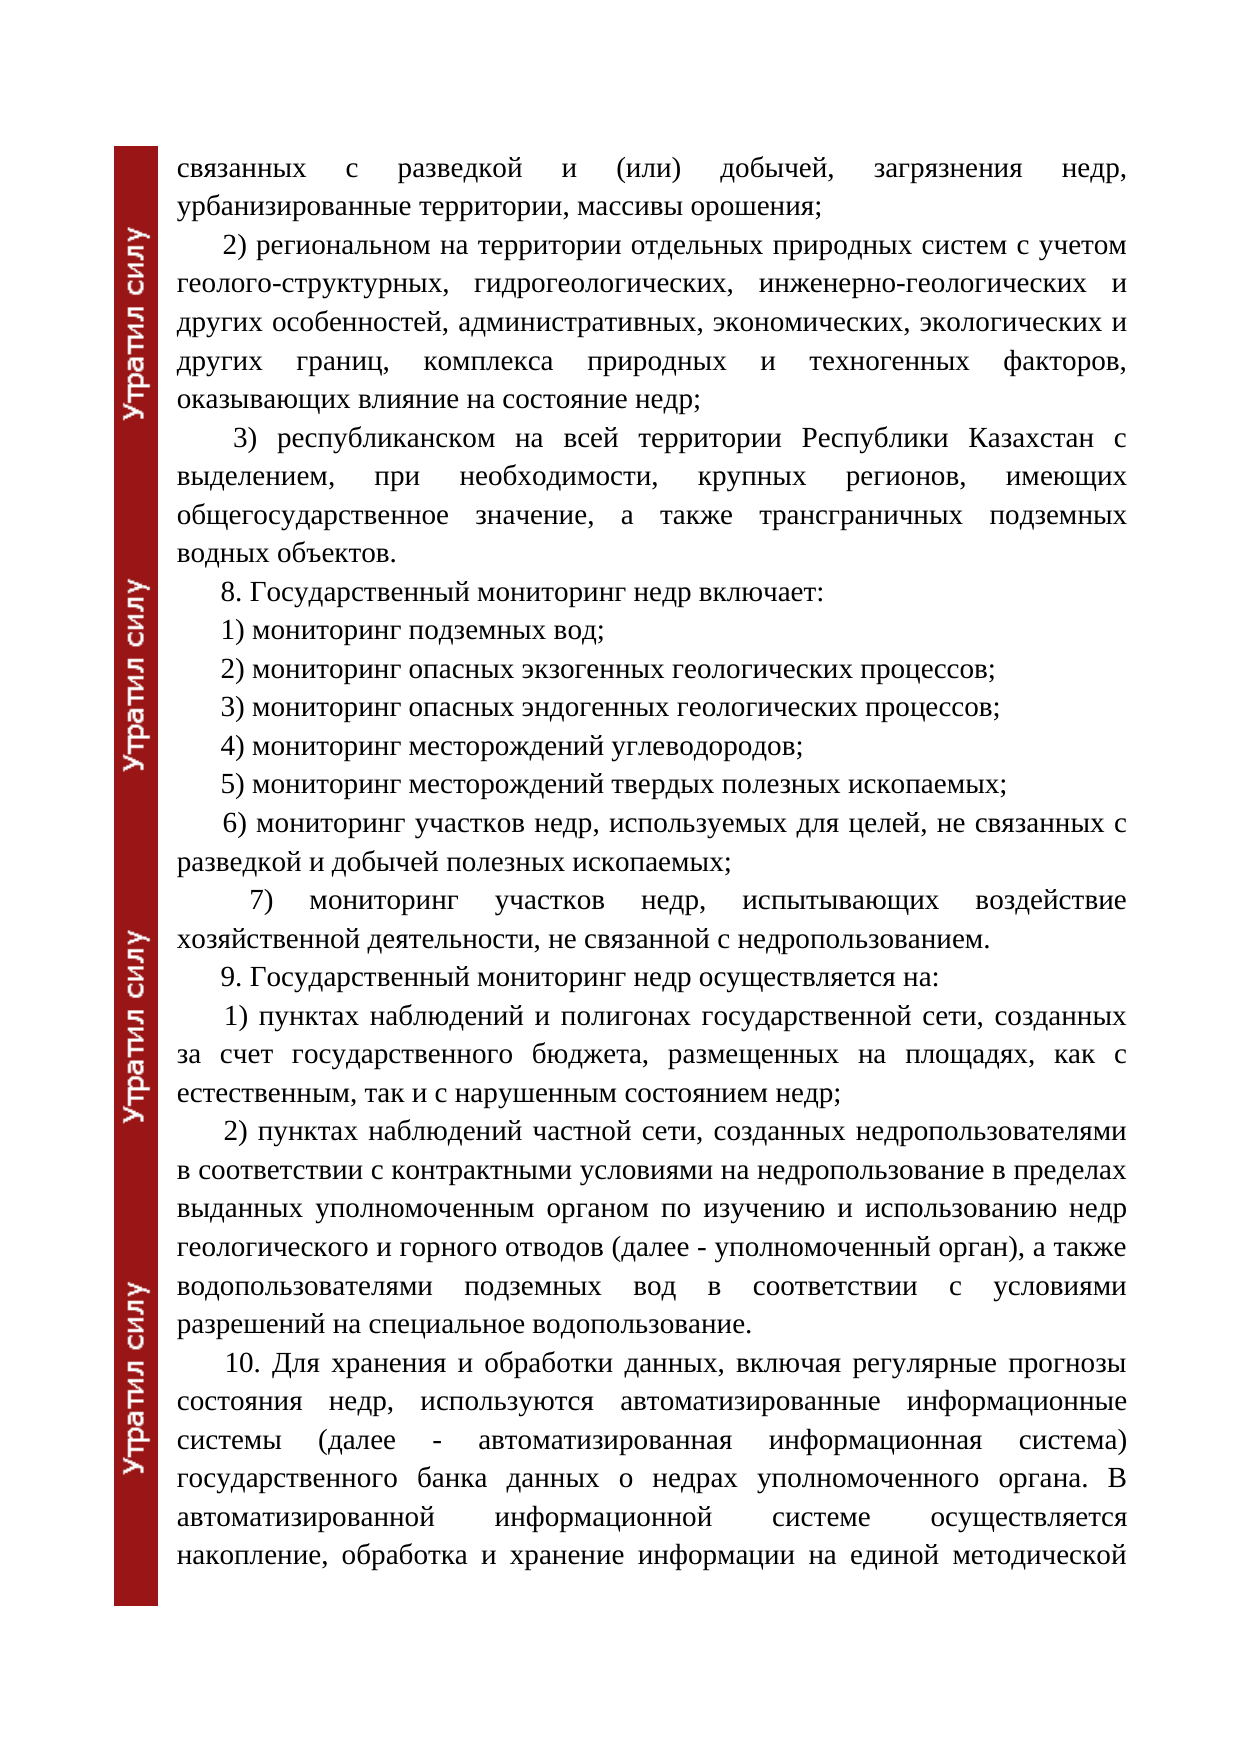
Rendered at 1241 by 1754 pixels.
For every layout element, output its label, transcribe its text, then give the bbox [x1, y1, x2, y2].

picture [114, 415, 158, 420]
text 2) мониторинг опасных экзогенных геологических процессов; [112, 651, 1128, 684]
text 3) республиканском на всей территории Республики Казахстан с выделением, при необходимости, крупных регионов, имеющих общегосударственное значение, а также трансграничных подземных водных объектов. [112, 420, 1128, 569]
picture [114, 222, 158, 227]
picture [114, 1571, 158, 1606]
picture [114, 954, 158, 959]
text 6) мониторинг участков недр, используемых для целей, не связанных с разведкой и добычей полезных ископаемых; [112, 805, 1128, 877]
picture [114, 762, 158, 767]
text 7) мониторинг участков недр, испытывающих воздействие хозяйственной деятельности, не связанной с недропользованием. [112, 882, 1128, 954]
picture [114, 1108, 158, 1113]
text 5) мониторинг месторождений твердых полезных ископаемых; [112, 767, 1128, 800]
text 3) мониторинг опасных эндогенных геологических процессов; [112, 689, 1128, 723]
text 9. Государственный мониторинг недр осуществляется на: [112, 959, 1128, 993]
picture [114, 877, 158, 882]
text 2) региональном на территории отдельных природных систем с учетом геолого-структурных, гидрогеологических, инженерно-геологических и других особенностей, административных, экономических, экологических и других границ, комплекса природных и техногенных факторов, оказывающих влияние на состояние недр; [112, 227, 1128, 415]
picture [114, 569, 158, 574]
picture [114, 993, 158, 998]
picture [114, 723, 158, 728]
picture [114, 1340, 158, 1345]
picture [114, 646, 158, 651]
picture [114, 800, 158, 805]
text 2) пунктах наблюдений частной сети, созданных недропользователями в соответствии с контрактными условиями на недропользование в пределах выданных уполномоченным органом по изучению и использованию недр геологического и горного отводов (далее - уполномоченный орган), а также водопользователями подземных вод в соответствии с условиями разрешений на специальное водопользование. [112, 1113, 1128, 1340]
picture [114, 146, 158, 150]
picture [114, 607, 158, 612]
text 8. Государственный мониторинг недр включает: [112, 574, 1128, 607]
picture [114, 684, 158, 689]
text 1) пунктах наблюдений и полигонах государственной сети, созданных за счет государственного бюджета, размещенных на площадях, как с естественным, так и с нарушенным состоянием недр; [112, 998, 1128, 1108]
text 1) мониторинг подземных вод; [112, 612, 1128, 646]
text 4) мониторинг месторождений углеводородов; [112, 728, 1128, 762]
